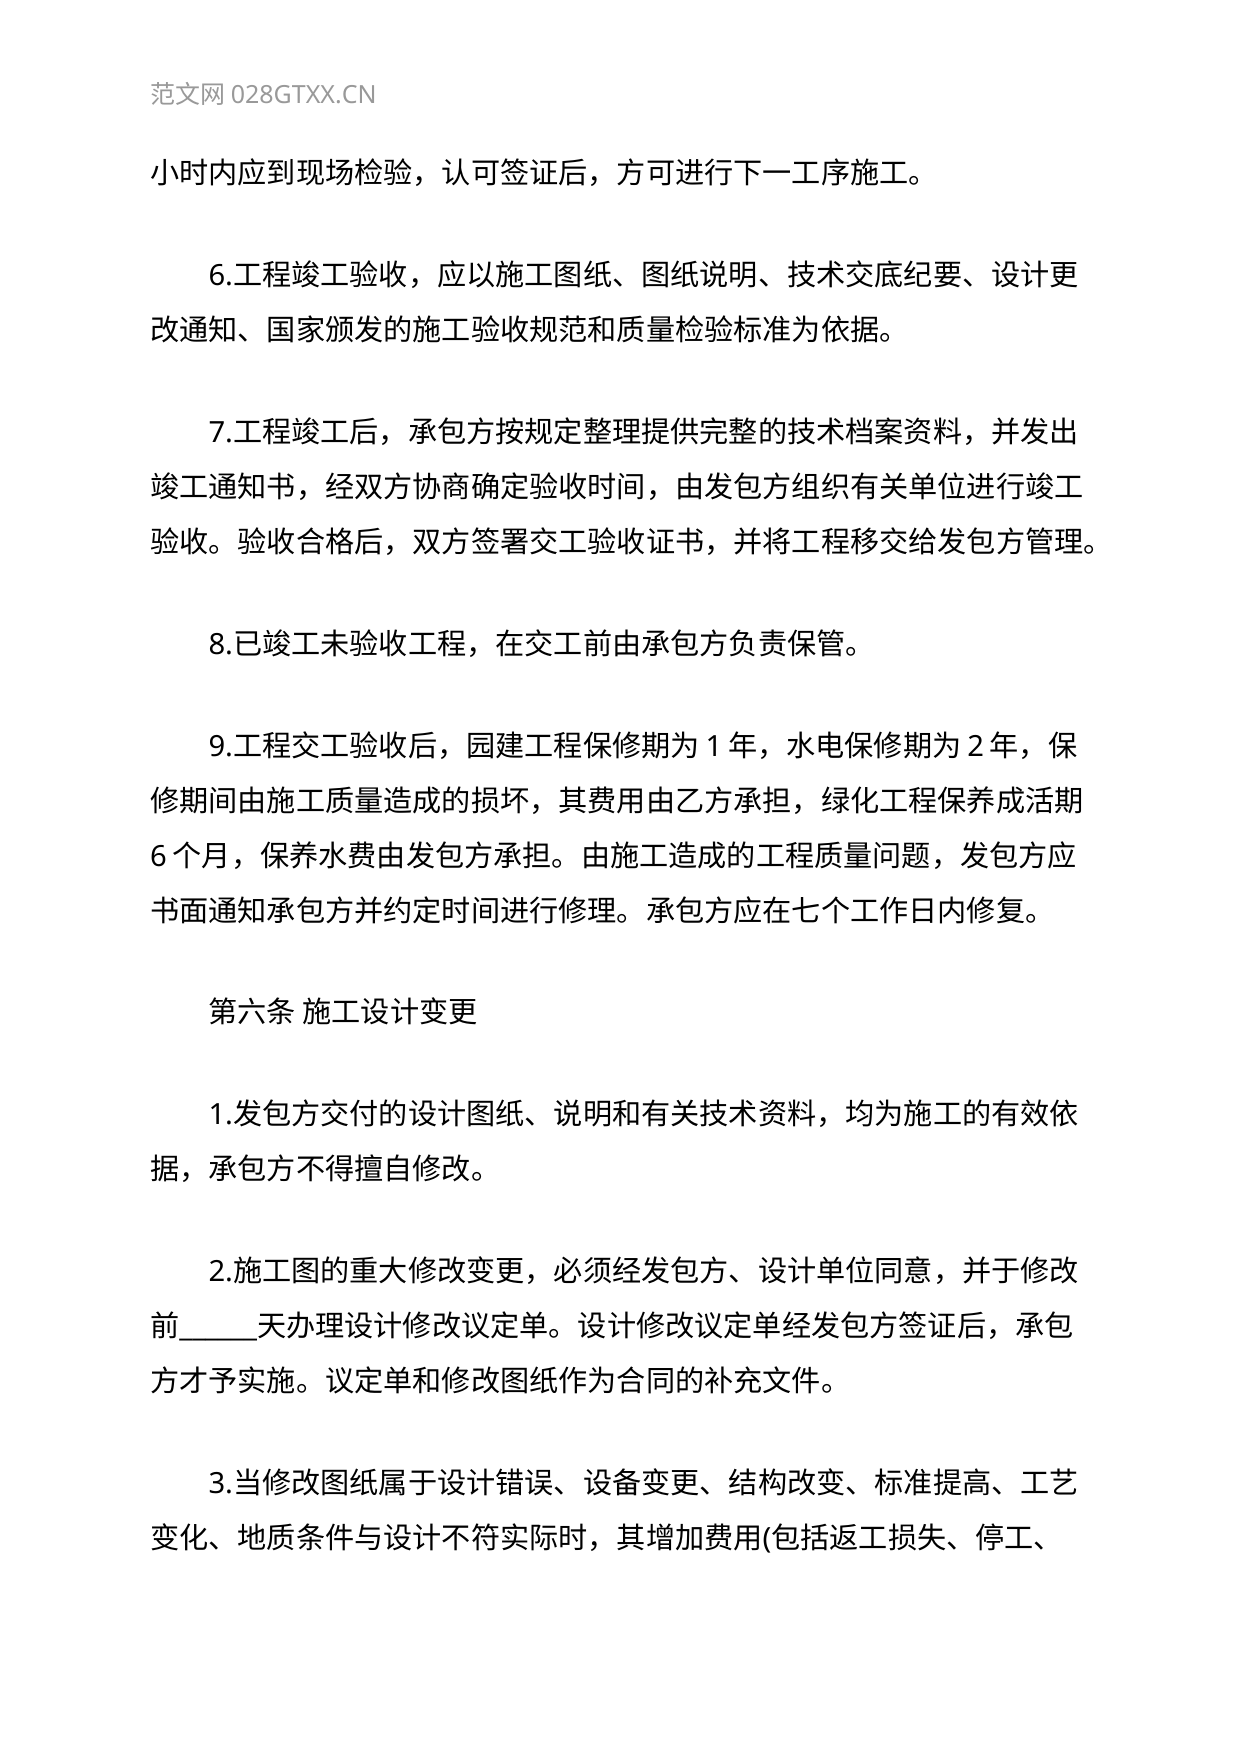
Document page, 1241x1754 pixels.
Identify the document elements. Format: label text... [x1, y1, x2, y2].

text 6.工程竣工验收，应以施工图纸、图纸说明、技术交底纪要、设计更改通知、国家颁发的施工验收规范和质量检验标准为依据。 [150, 252, 1090, 349]
text 9.工程交工验收后，园建工程保修期为1年，水电保修期为2年，保修期间由施工质量造成的损坏，其费用由乙方承担，绿化工程保养成活期6个月，保养水费由发包方承担。由施工造成的工程质量问题，发包方应书面通知承包方并约定时间进行修理。承包方应在七个工作日内修复。 [150, 722, 1090, 929]
text 7.工程竣工后，承包方按规定整理提供完整的技术档案资料，并发出竣工通知书，经双方协商确定验收时间，由发包方组织有关单位进行竣工验收。验收合格后，双方签署交工验收证书，并将工程移交给发包方管理。 [150, 408, 1090, 561]
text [150, 1459, 1090, 1557]
text 第六条 施工设计变更 [150, 989, 1090, 1031]
text 1.发包方交付的设计图纸、说明和有关技术资料，均为施工的有效依据，承包方不得擅自修改。 [150, 1091, 1090, 1188]
text 2.施工图的重大修改变更，必须经发包方、设计单位同意，并于修改前______天办理设计修改议定单。设计修改议定单经发包方签证后，承包方才予实施。议定单和修改图纸作为合同的补充文件。 [150, 1247, 1090, 1400]
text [150, 150, 1090, 192]
text 8.已竣工未验收工程，在交工前由承包方负责保管。 [150, 620, 1090, 663]
